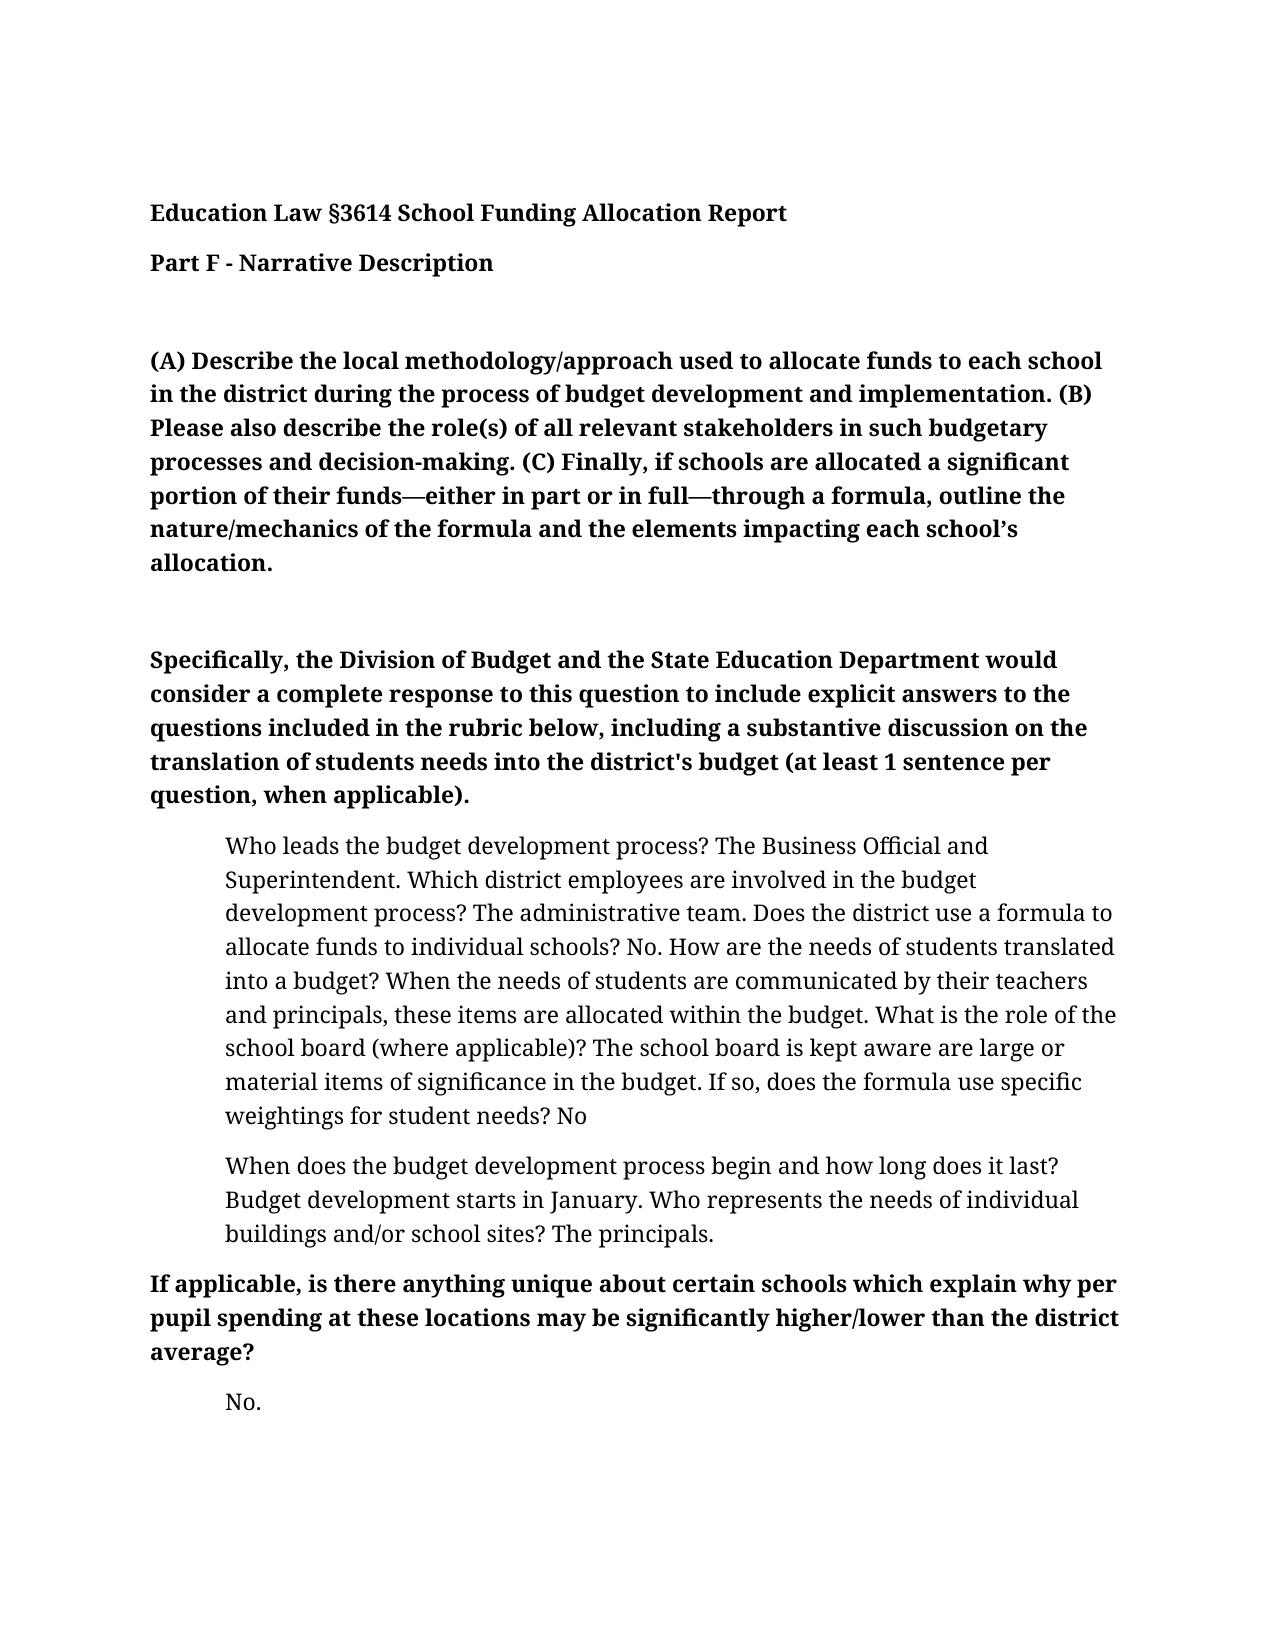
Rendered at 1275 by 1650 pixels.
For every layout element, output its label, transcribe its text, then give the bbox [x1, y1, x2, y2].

text Who leads the budget development process? The Business Official and Superintendent. Which district employees are involved in the budget development process? The administrative team. Does the district use a formula to allocate funds to individual schools? No. How are the needs of students translated into a budget? When the needs of students are communicated by their teachers and principals, these items are allocated within the budget. What is the role of the school board (where applicable)? The school board is kept aware are large or material items of significance in the budget. If so, does the formula use specific weightings for student needs? No [225, 830, 1125, 1131]
text When does the budget development process begin and how long does it last? Budget development starts in January. Who represents the needs of individual buildings and/or school sites? The principals. [225, 1150, 1125, 1249]
list (A) Describe the local methodology/approach used to allocate funds to each school in the district during the process of budget development and implementation. (B) Please also describe the role(s) of all relevant stakeholders in such budgetary processes and decision-making. (C) Finally, if schools are allocated a significant portion of their funds—either in part or in full—through a formula, outline the nature/mechanics of the formula and the elements impacting each school’s allocation. [150, 344, 1125, 578]
text No. [225, 1386, 1125, 1417]
text Part F - Narrative Description [150, 247, 1125, 278]
list If applicable, is there anything unique about certain schools which explain why per pupil spending at these locations may be significantly higher/lower than the district average? [150, 1268, 1125, 1367]
text Specifically, the Division of Budget and the State Education Department would consider a complete response to this question to include explicit answers to the questions included in the rubric below, including a substantive discussion on the translation of students needs into the district's budget (at least 1 sentence per question, when applicable). [150, 644, 1125, 811]
text Education Law §3614 School Funding Allocation Report [150, 197, 1125, 228]
